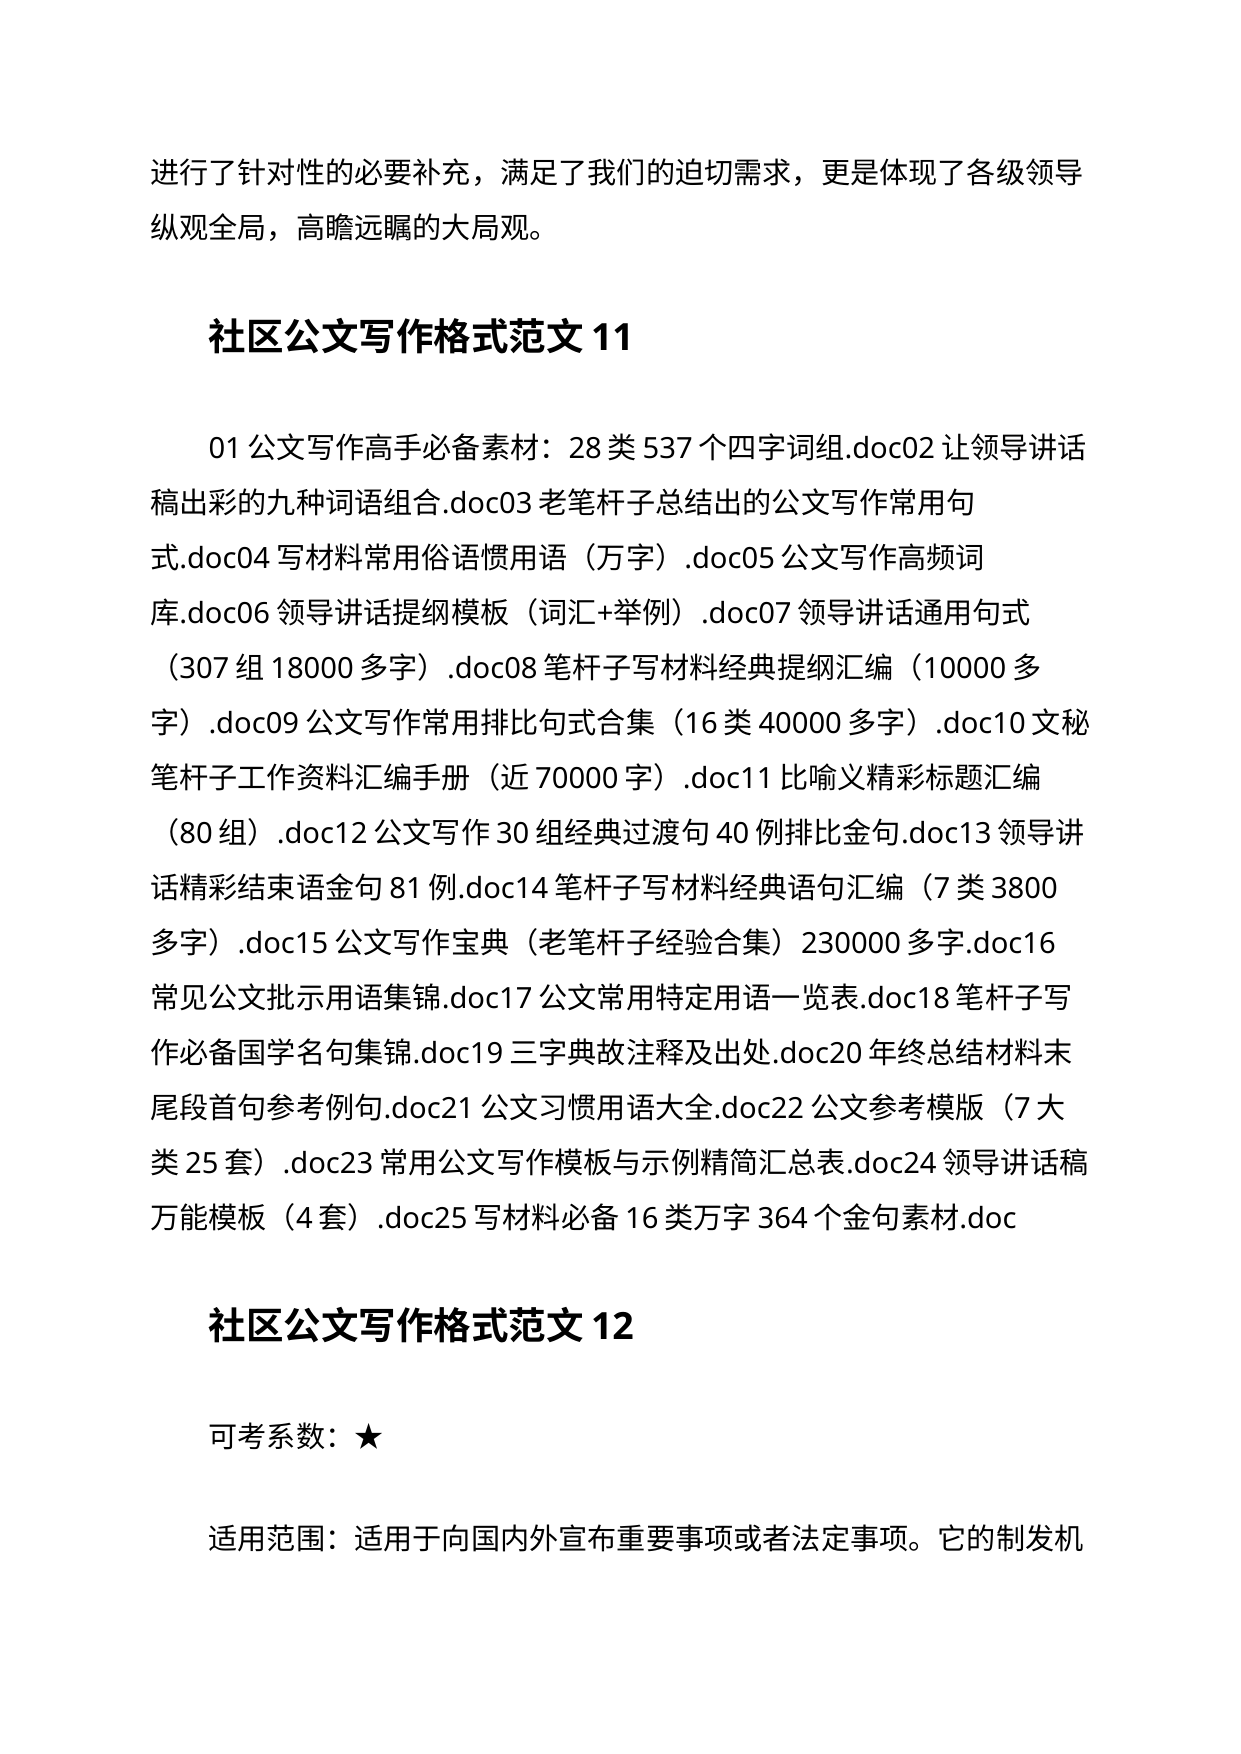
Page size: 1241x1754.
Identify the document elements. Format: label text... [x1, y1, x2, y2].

text 社区公文写作格式范文12 [150, 1296, 1090, 1351]
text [150, 1516, 1090, 1558]
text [150, 150, 1090, 247]
text 可考系数：★ [150, 1414, 1090, 1456]
text 社区公文写作格式范文11 [150, 307, 1090, 361]
text 01公文写作高手必备素材：28类537个四字词组.doc02让领导讲话稿出彩的九种词语组合.doc03老笔杆子总结出的公文写作常用句式.doc04写材料常用俗语惯用语（万字）.doc05公文写作高频词库.doc06领导讲话提纲模板（词汇+举例）.doc07领导讲话通用句式（307组18000多字）.doc08笔杆子写材料经典提纲汇编（10000多字）.doc09公文写作常用排比句式合集（16类40000多字）.doc10文秘笔杆子工作资料汇编手册（近70000字）.doc11比喻义精彩标题汇编（80组）.doc12公文写作30组经典过渡句40例排比金句.doc13领导讲话精彩结束语金句81例.doc14笔杆子写材料经典语句汇编（7类3800多字）.doc15公文写作宝典（老笔杆子经验合集）230000多字.doc16常见公文批示用语集锦.doc17公文常用特定用语一览表.doc18笔杆子写作必备国学名句集锦.doc19三字典故注释及出处.doc20年终总结材料末尾段首句参考例句.doc21公文习惯用语大全.doc22公文参考模版（7大类25套）.doc23常用公文写作模板与示例精简汇总表.doc24领导讲话稿万能模板（4套）.doc25写材料必备16类万字364个金句素材.doc [150, 424, 1090, 1237]
